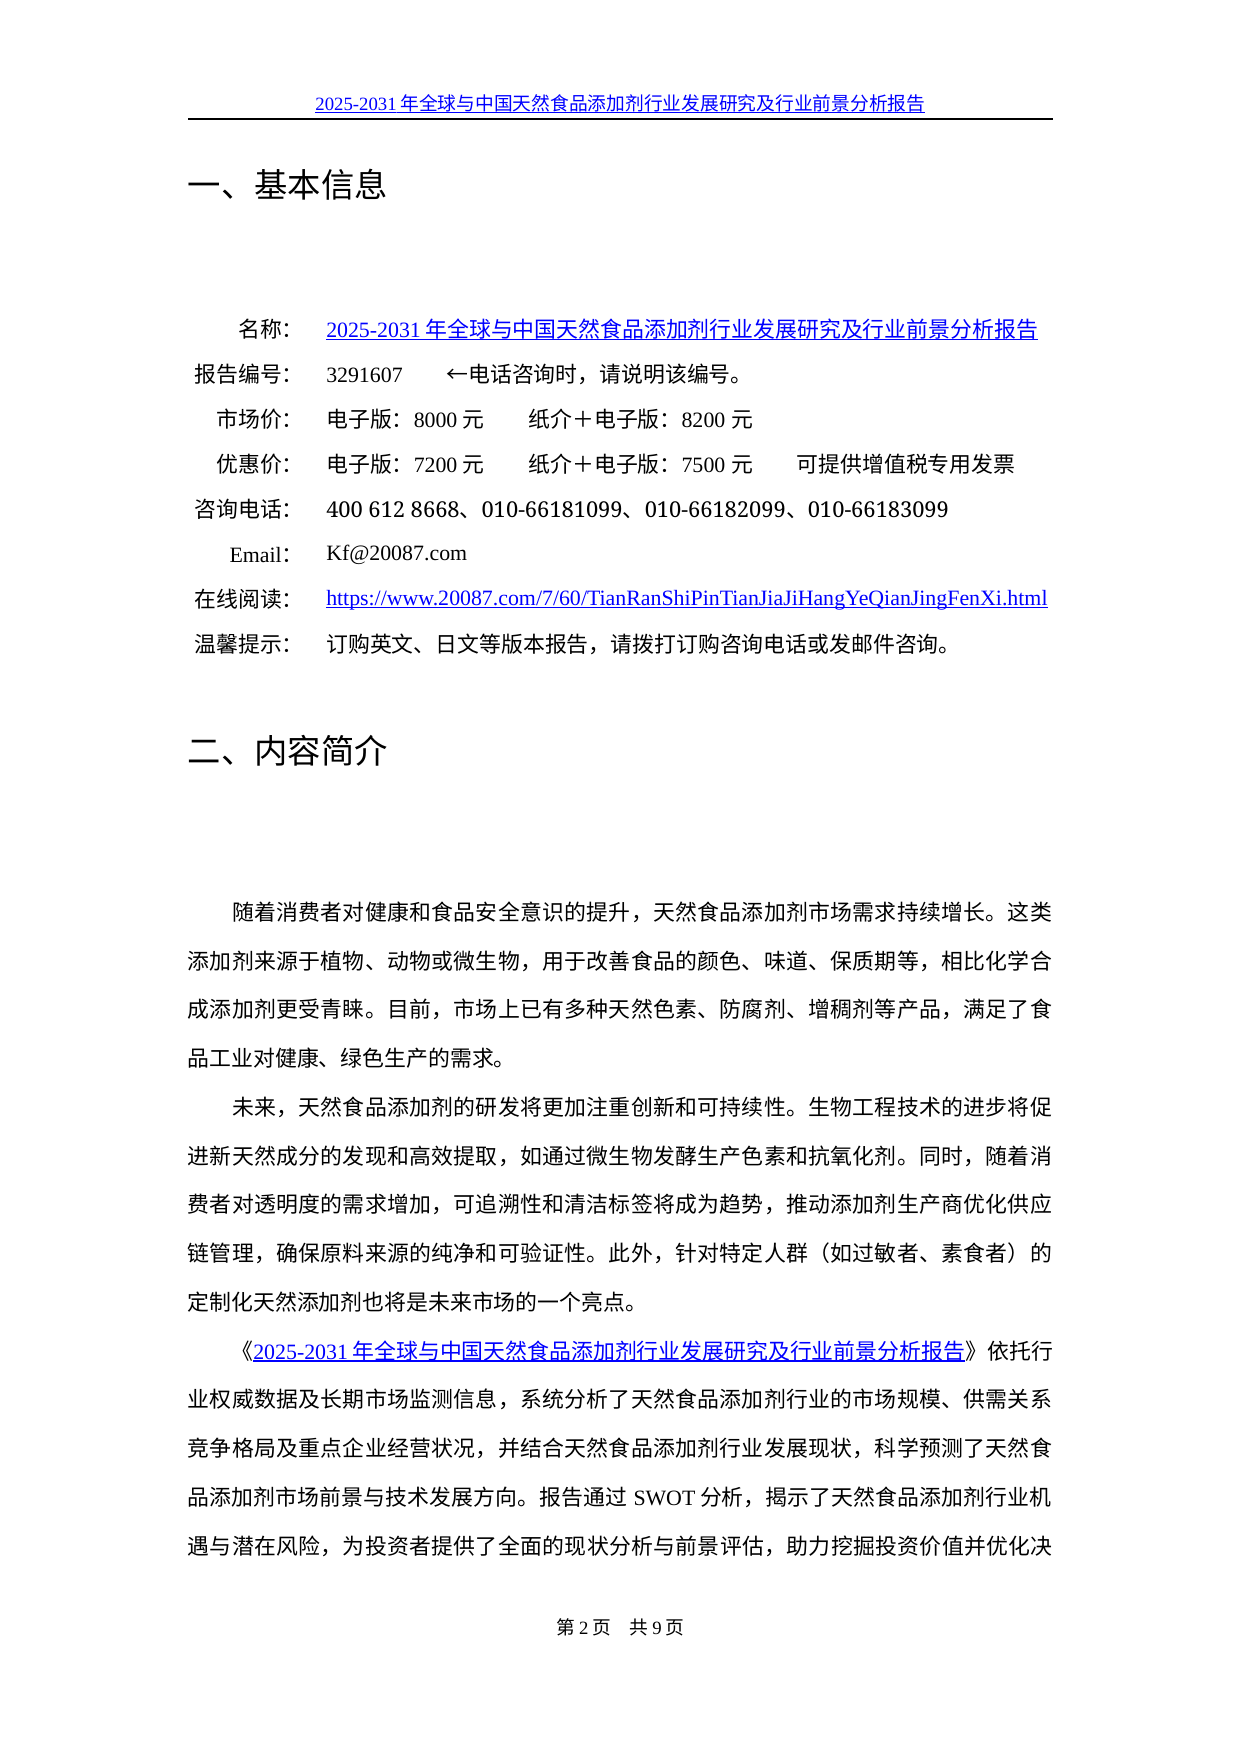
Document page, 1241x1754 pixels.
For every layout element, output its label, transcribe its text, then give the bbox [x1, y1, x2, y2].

table_header 名称： [167, 312, 315, 357]
table_cell 咨询电话： [167, 492, 315, 537]
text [187, 894, 1053, 1561]
table_cell 3291607 ←电话咨询时，请说明该编号。 [315, 357, 1073, 402]
table_cell 400 612 8668、010-66181099、010-66182099、010-66183099 [315, 492, 1073, 537]
table_cell 在线阅读： [167, 582, 315, 627]
title 二、内容简介 [187, 717, 1053, 782]
table_header 2025-2031年全球与中国天然食品添加剂行业发展研究及行业前景分析报告 [315, 312, 1073, 357]
table_cell Kf@20087.com [315, 537, 1073, 582]
table_cell 报告编号： [167, 357, 315, 402]
title 一、基本信息 [187, 150, 1053, 215]
table_cell 电子版：7200 元 纸介＋电子版：7500 元 可提供增值税专用发票 [315, 447, 1073, 492]
table_cell 市场价： [167, 402, 315, 447]
table_cell 电子版：8000 元 纸介＋电子版：8200 元 [315, 402, 1073, 447]
table_cell Email： [167, 537, 315, 582]
table_cell 订购英文、日文等版本报告，请拨打订购咨询电话或发邮件咨询。 [315, 627, 1073, 672]
table_cell 优惠价： [167, 447, 315, 492]
table_cell 温馨提示： [167, 627, 315, 672]
table_cell [315, 582, 1073, 627]
